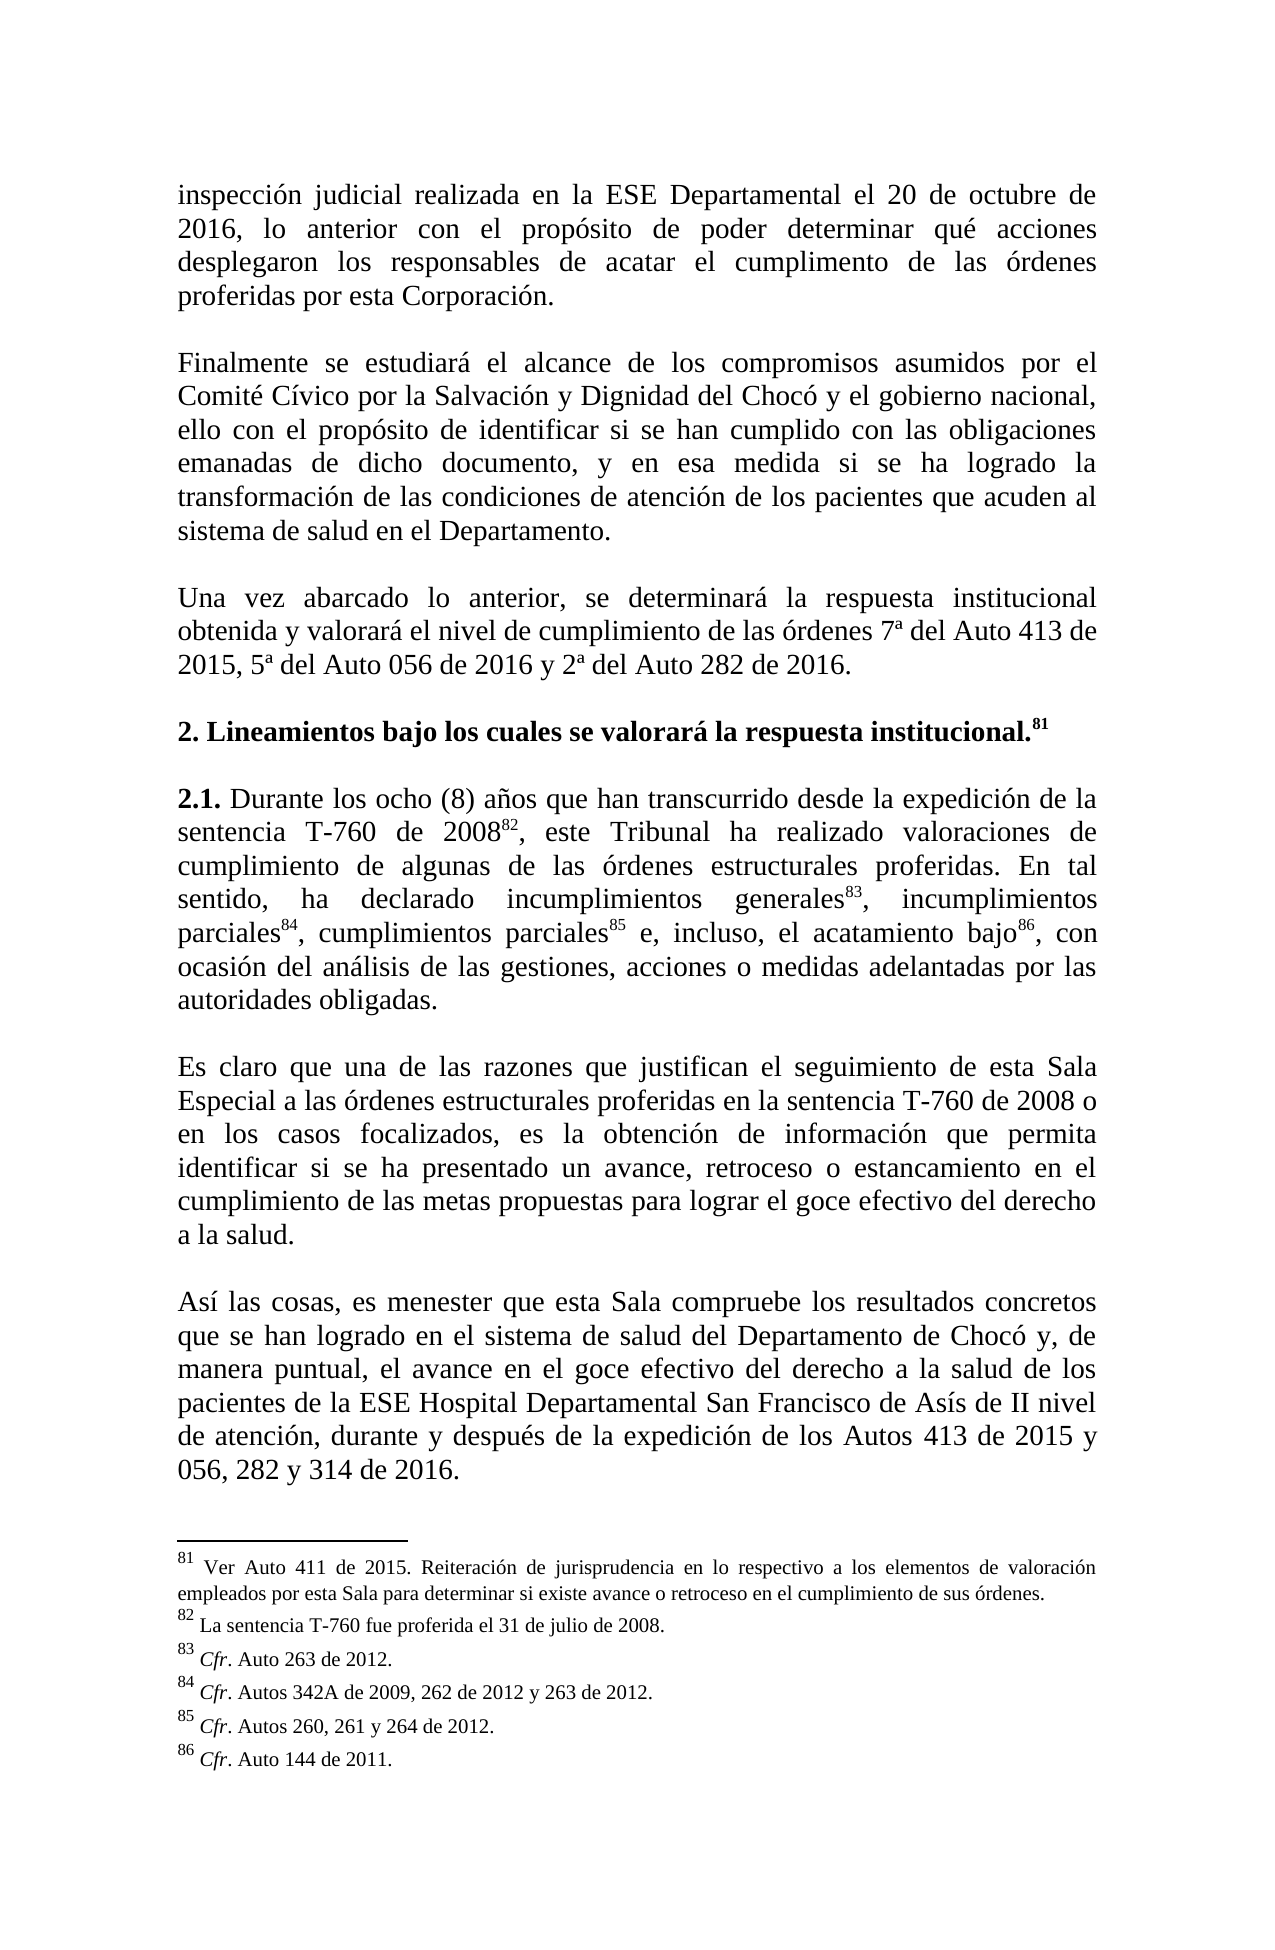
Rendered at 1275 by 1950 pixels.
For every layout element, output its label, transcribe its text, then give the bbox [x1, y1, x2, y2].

text Así las cosas, es menester que esta Sala compruebe los resultados concretos que se han logrado en el sistema de salud del Departamento de Chocó y, de manera puntual, el avance en el goce efectivo del derecho a la salud de los pacientes de la ESE Hospital Departamental San Francisco de Asís de II nivel de atención, durante y después de la expedición de los Autos 413 de 2015 y 056, 282 y 314 de 2016. [177, 1284, 1098, 1485]
text 2. Lineamientos bajo los cuales se valorará la respuesta institucional. [177, 714, 1098, 747]
text Una vez abarcado lo anterior, se determinará la respuesta institucional obtenida y valorará el nivel de cumplimiento de las órdenes 7ª del Auto 413 de 2015, 5ª del Auto 056 de 2016 y 2ª del Auto 282 de 2016. [177, 580, 1098, 680]
text 2.1. Durante los ocho (8) años que han transcurrido desde la expedición de la sentencia T-760 de 2008, este Tribunal ha realizado valoraciones de cumplimiento de algunas de las órdenes estructurales proferidas. En tal sentido, ha declarado incumplimientos generales, incumplimientos parciales, cumplimientos parciales e, incluso, el acatamiento bajo, con ocasión del análisis de las gestiones, acciones o medidas adelantadas por las autoridades obligadas. [177, 781, 1098, 1016]
text Es claro que una de las razones que justifican el seguimiento de esta Sala Especial a las órdenes estructurales proferidas en la sentencia T-760 de 2008 o en los casos focalizados, es la obtención de información que permita identificar si se ha presentado un avance, retroceso o estancamiento en el cumplimiento de las metas propuestas para lograr el goce efectivo del derecho a la salud. [177, 1049, 1098, 1251]
text En esos términos, la Sala abordará, en primer lugar, la denuncia hecha por la Defensoría del Pueblo en documento de 15 de septiembre de 2014 que dio origen a la intervención de esta Corporación, con el fin de determinar las falencias que existían en ese momento y la situación o línea base que encontró esta Sala al momento de iniciar la focalización. Posteriormente, analizará los hallazgos encontrados en la primera inspección judicial que se llevó a cabo en el Hospital Departamental el 25 de enero de 2015. A renglón seguido, estudiará los avances, estancamientos o retrocesos evidenciados en la última inspección judicial realizada en la ESE Departamental el 20 de octubre de 2016, lo anterior con el propósito de poder determinar qué acciones desplegaron los responsables de acatar el cumplimento de las órdenes proferidas por esta Corporación. [177, 177, 1098, 311]
text Finalmente se estudiará el alcance de los compromisos asumidos por el Comité Cívico por la Salvación y Dignidad del Chocó y el gobierno nacional, ello con el propósito de identificar si se han cumplido con las obligaciones emanadas de dicho documento, y en esa medida si se ha logrado la transformación de las condiciones de atención de los pacientes que acuden al sistema de salud en el Departamento. [177, 345, 1098, 546]
